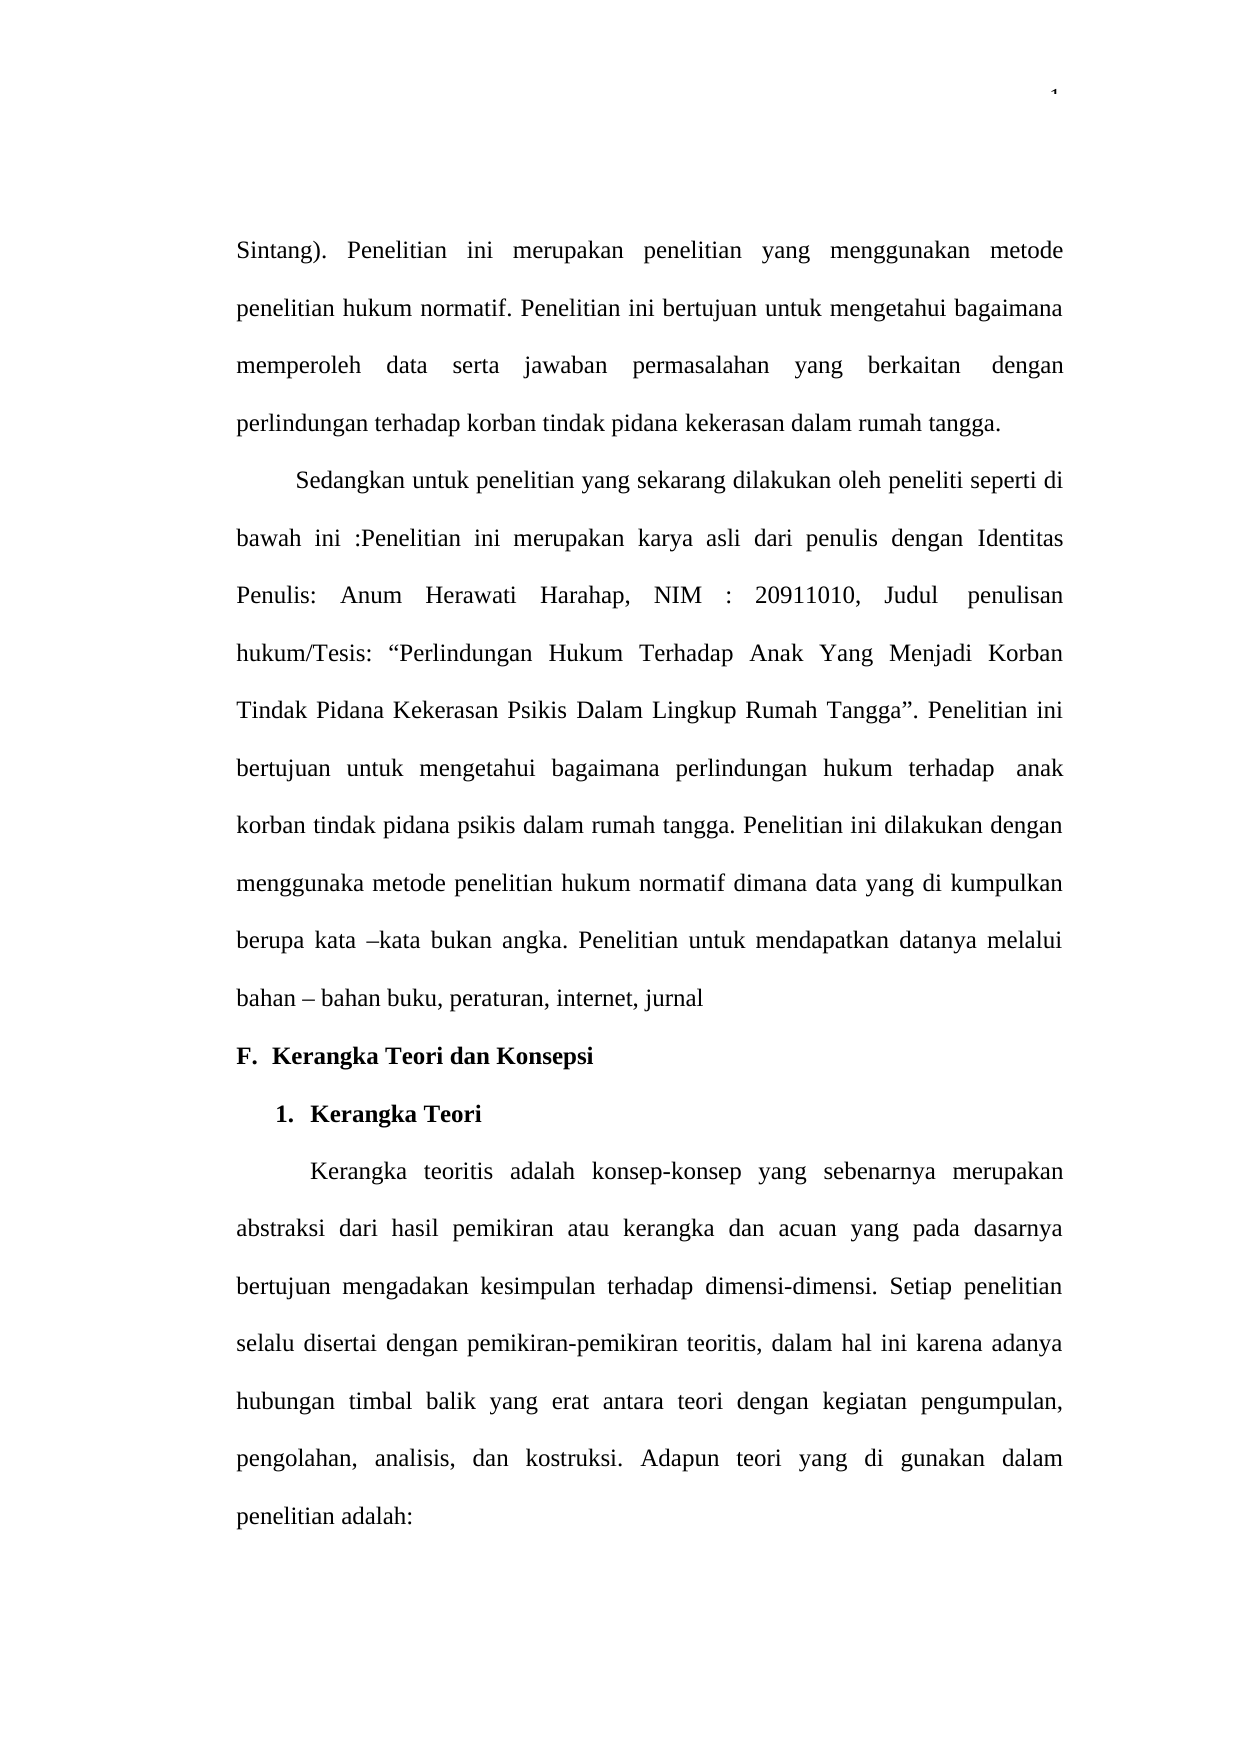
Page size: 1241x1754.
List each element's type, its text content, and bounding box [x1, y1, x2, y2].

list Kerangka Teori [275, 1099, 1182, 1127]
subtitle Kerangka Teori dan Konsepsi [236, 1041, 1182, 1070]
text Kerangka teoritis adalah konsep-konsep yang sebenarnya merupakan abstraksi dari hasil pemikiran atau kerangka dan acuan yang pada dasarnya bertujuan mengadakan kesimpulan terhadap dimensi-dimensi. Setiap penelitian selalu disertai dengan pemikiran-pemikiran teoritis, dalam hal ini karena adanya hubungan timbal balik yang erat antara teori dengan kegiatan pengumpulan, pengolahan, analisis, dan kostruksi. Adapun teori yang di gunakan dalam penelitian adalah: [236, 1156, 1063, 1529]
text Sintang). Penelitian ini merupakan penelitian yang menggunakan metode penelitian hukum normatif. Penelitian ini bertujuan untuk mengetahui bagaimana memperoleh data serta jawaban permasalahan yang berkaitan dengan perlindungan terhadap korban tindak pidana kekerasan dalam rumah tangga. [236, 236, 1064, 437]
text Sedangkan untuk penelitian yang sekarang dilakukan oleh peneliti seperti di bawah ini :Penelitian ini merupakan karya asli dari penulis dengan Identitas Penulis: Anum Herawati Harahap, NIM : 20911010, Judul penulisan hukum/Tesis: “Perlindungan Hukum Terhadap Anak Yang Menjadi Korban Tindak Pidana Kekerasan Psikis Dalam Lingkup Rumah Tangga”. Penelitian ini bertujuan untuk mengetahui bagaimana perlindungan hukum terhadap anak korban tindak pidana psikis dalam rumah tangga. Penelitian ini dilakukan dengan menggunaka metode penelitian hukum normatif dimana data yang di kumpulkan berupa kata –kata bukan angka. Penelitian untuk mendapatkan datanya melalui bahan – bahan buku, peraturan, internet, jurnal [236, 466, 1063, 1012]
